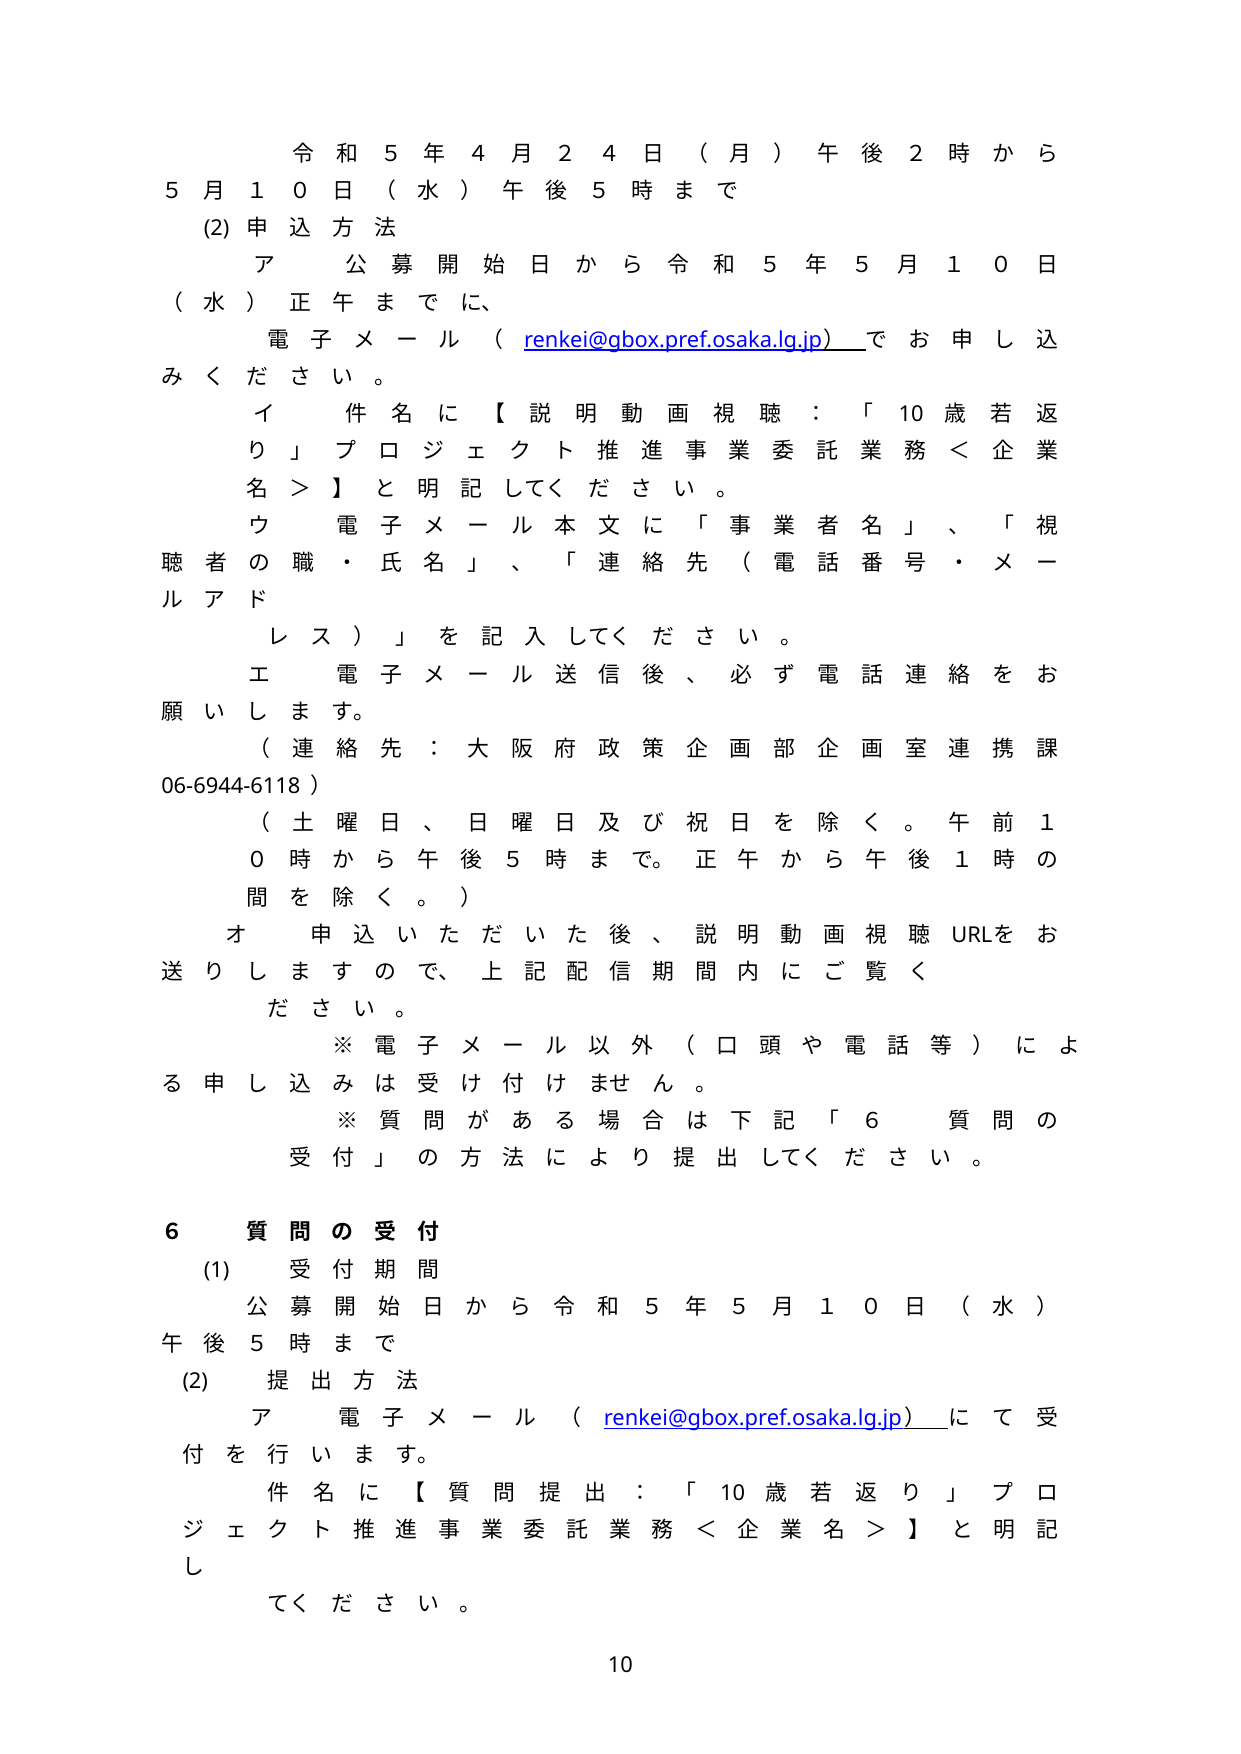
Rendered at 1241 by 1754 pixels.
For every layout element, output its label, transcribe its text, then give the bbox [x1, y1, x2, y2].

text てください。 [182, 1583, 1079, 1621]
text ア 公募開始日から令和５年５月１０日（水）正午までに、 [161, 245, 1079, 319]
text 公募開始日から令和５年５月１０日（水）午後５時まで [161, 1286, 1079, 1360]
text (1) 受付期間 [161, 1249, 1079, 1286]
text （連絡先：大阪府政策企画部企画室連携課 06-6944-6118） [161, 728, 1079, 803]
text (2) 提出方法 [161, 1360, 1079, 1398]
text ウ 電子メール本文に「事業者名」、「視聴者の職・氏名」、「連絡先（電話番号・メールアド [161, 505, 1079, 617]
text イ 件名に【説明動画視聴：「10歳若返り」プロジェクト推進事業委託業務＜企業名＞】と明記してください。 [161, 393, 1079, 505]
text ６ 質問の受付 [161, 1212, 1079, 1249]
text 令和５年４月２４日（月）午後２時から５月１０日（水）午後５時まで [161, 133, 1079, 208]
text レス）」を記入してください。 [161, 617, 1079, 654]
text ※質問がある場合は下記「６ 質問の受付」の方法により提出してください。 [161, 1100, 1079, 1174]
text オ 申込いただいた後、説明動画視聴URLをお送りしますので、上記配信期間内にご覧く [161, 914, 1079, 988]
text エ 電子メール送信後、必ず電話連絡をお願いします。 [161, 654, 1079, 728]
text ア 電子メール（renkei@gbox.pref.osaka.lg.jp）にて受付を行います。 [161, 1398, 1079, 1472]
text ださい。 [161, 988, 1079, 1026]
text 件名に【質問提出：「10歳若返り」プロジェクト推進事業委託業務＜企業名＞】と明記し [182, 1472, 1079, 1583]
text (2) 申込方法 [161, 208, 1079, 245]
text （土曜日、日曜日及び祝日を除く。午前１０時から午後５時まで。正午から午後１時の間を除く。） [161, 803, 1079, 914]
text ※電子メール以外（口頭や電話等）による申し込みは受け付けません。 [161, 1026, 1079, 1100]
text 電子メール（renkei@gbox.pref.osaka.lg.jp）でお申し込みください。 [161, 319, 1079, 393]
